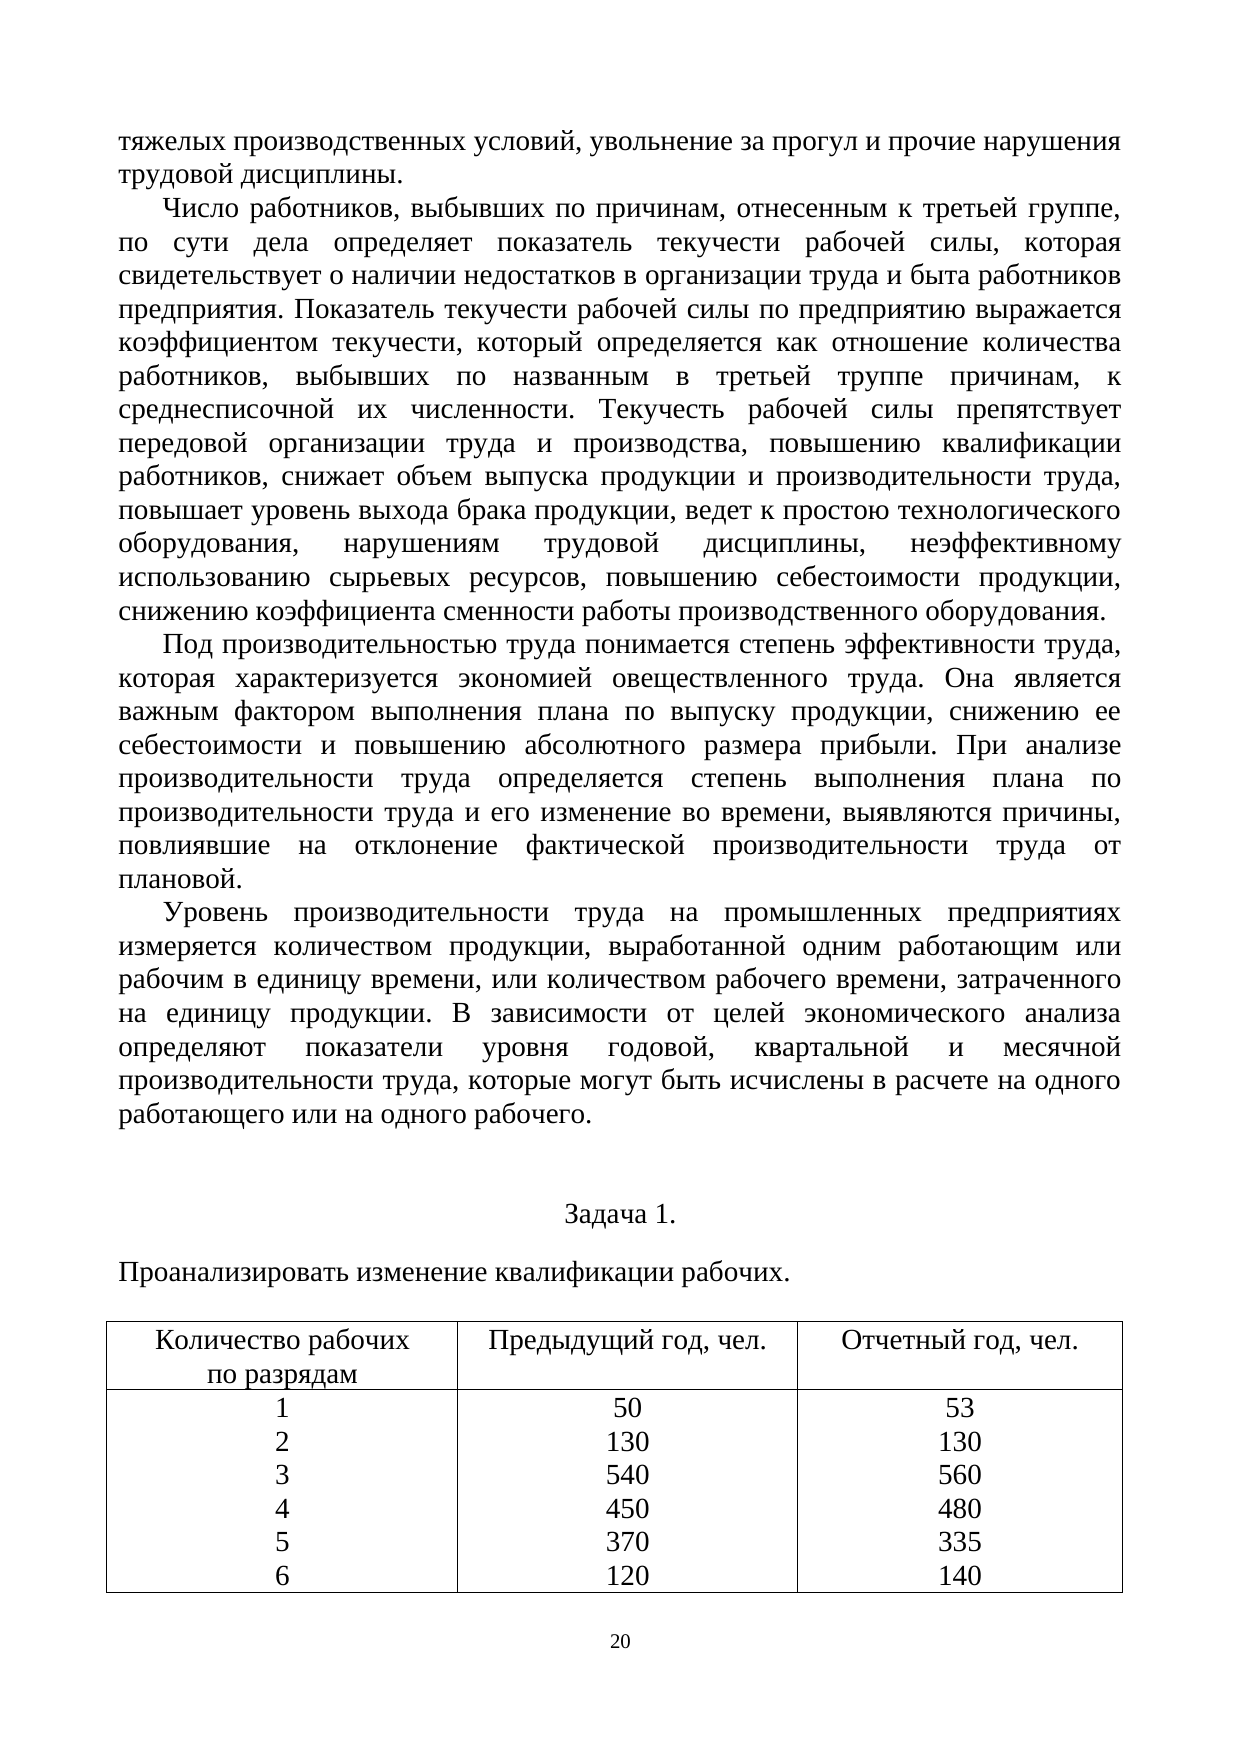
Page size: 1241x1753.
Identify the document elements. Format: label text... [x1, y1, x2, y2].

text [118, 123, 1122, 190]
text Уровень производительности труда на промышленных предприятиях измеряется количеством продукции, выработанной одним работающим или рабочим в единицу времени, или количеством рабочего времени, затраченного на единицу продукции. В зависимости от целей экономического анализа определяют показатели уровня годовой, квартальной и месячной производительности труда, которые могут быть исчислены в расчете на одного работающего или на одного рабочего. [118, 894, 1122, 1129]
table_cell 53 130 560 480 335 140 [798, 1390, 1122, 1592]
subtitle Задача 1. [118, 1196, 1122, 1230]
table_cell 1 2 3 4 5 6 [107, 1390, 457, 1592]
table_header Количество рабочих по разрядам [107, 1322, 457, 1389]
table_header Предыдущий год, чел. [458, 1322, 797, 1389]
text Проанализировать изменение квалификации рабочих. [118, 1254, 1122, 1288]
table_cell 50 130 540 450 370 120 [458, 1390, 797, 1592]
text Число работников, выбывших по причинам, отнесенным к третьей группе, по сути дела определяет показатель текучести рабочей силы, которая свидетельствует о наличии недостатков в организации труда и быта работников предприятия. Показатель текучести рабочей силы по предприятию выражается коэффициентом текучести, который определяется как отношение количества работников, выбывших по названным в третьей труппе причинам, к среднесписочной их численности. Текучесть рабочей силы препятствует передовой организации труда и производства, повышению квалификации работников, снижает объем выпуска продукции и производительности труда, повышает уровень выхода брака продукции, ведет к простою технологического оборудования, нарушениям трудовой дисциплины, неэффективному использованию сырьевых ресурсов, повышению себестоимости продукции, снижению коэффициента сменности работы производственного оборудования. [118, 190, 1122, 626]
text Под производительностью труда понимается степень эффективности труда, которая характеризуется экономией овеществленного труда. Она является важным фактором выполнения плана по выпуску продукции, снижению ее себестоимости и повышению абсолютного размера прибыли. При анализе производительности труда определяется степень выполнения плана по производительности труда и его изменение во времени, выявляются причины, повлиявшие на отклонение фактической производительности труда от плановой. [118, 626, 1122, 894]
table_header Отчетный год, чел. [798, 1322, 1122, 1389]
